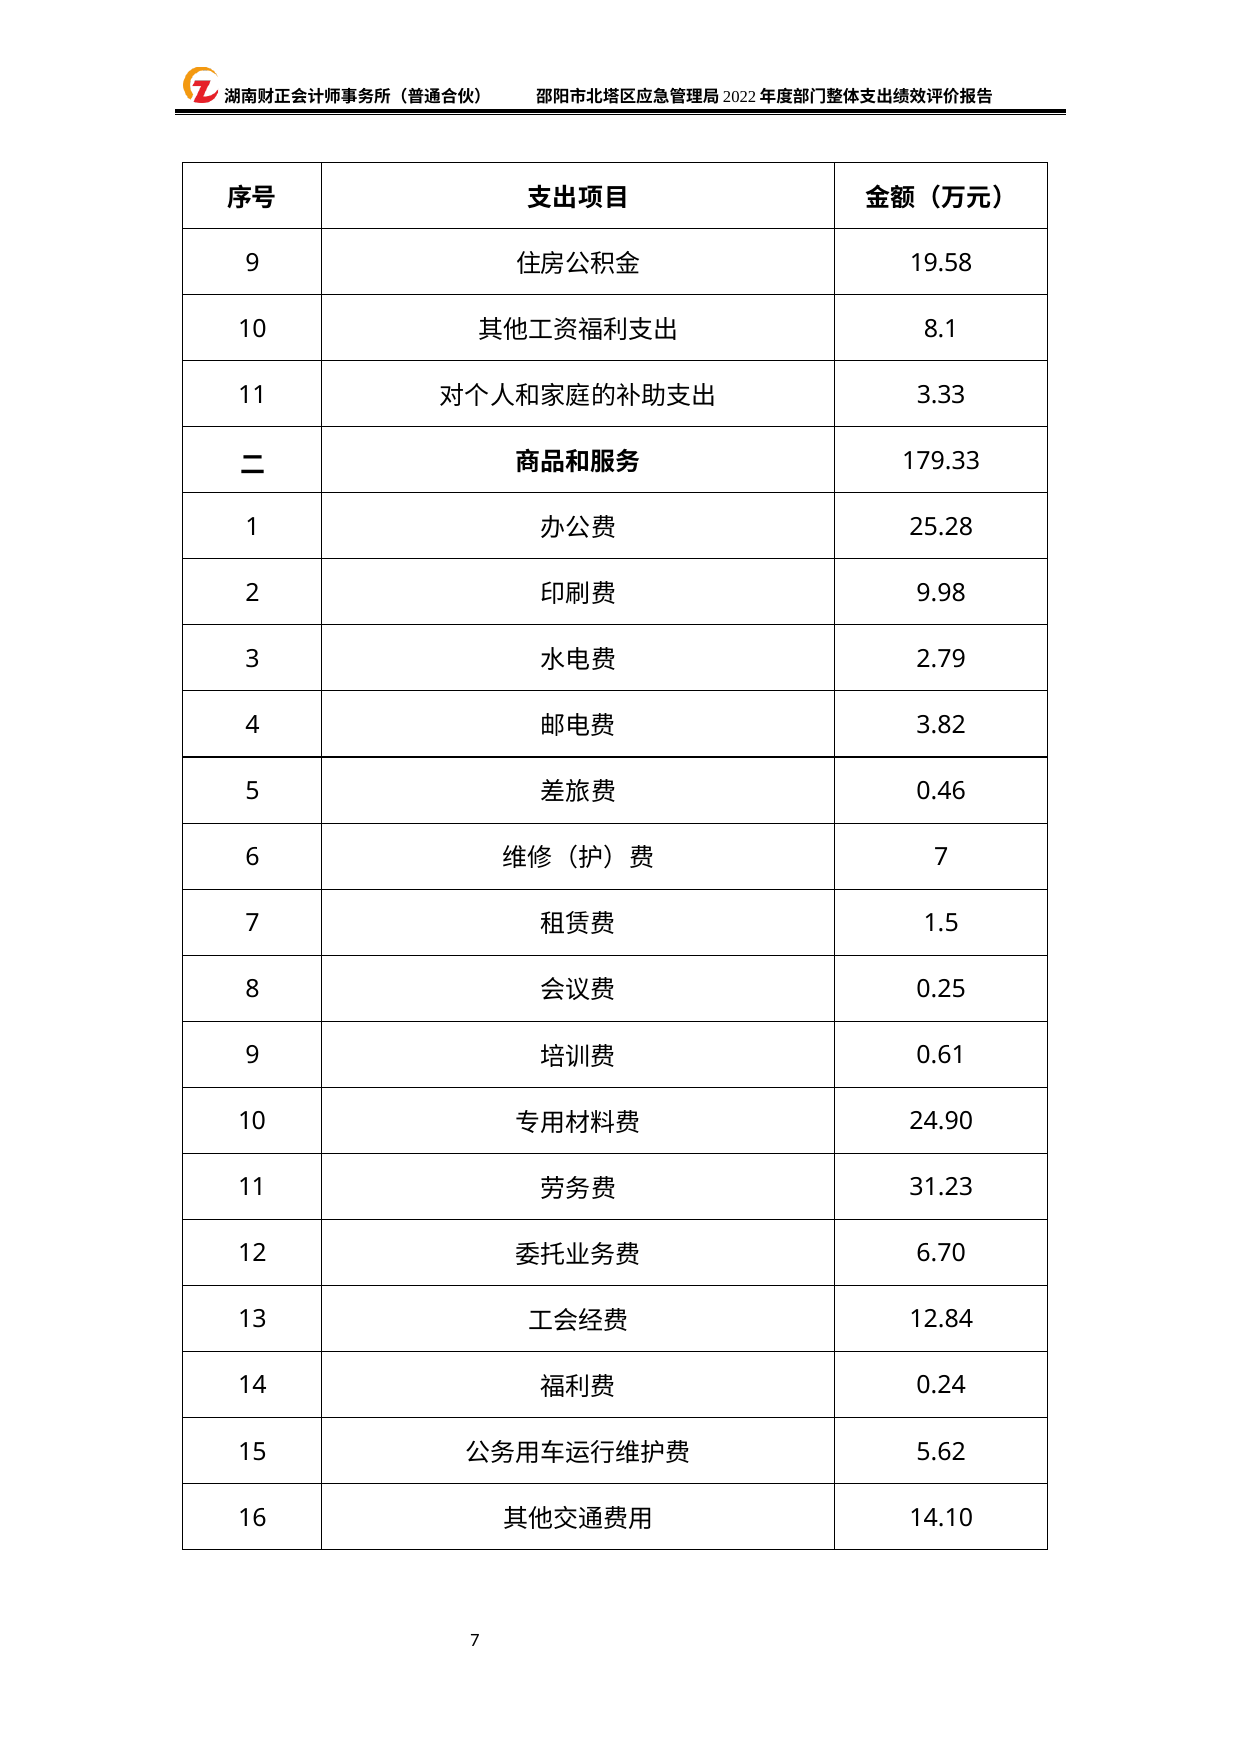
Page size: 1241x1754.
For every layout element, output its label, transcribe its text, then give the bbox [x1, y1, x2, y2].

table_cell 14.10 [835, 1484, 1047, 1549]
table_header 序号 [183, 163, 321, 228]
table_header 支出项目 [322, 163, 834, 228]
table_cell 11 [183, 361, 321, 426]
table_cell 9.98 [835, 559, 1047, 624]
table_cell 3.33 [835, 361, 1047, 426]
table_cell 水电费 [322, 625, 834, 690]
table_cell 培训费 [322, 1022, 834, 1087]
table_cell 12 [183, 1220, 321, 1285]
table_cell 会议费 [322, 956, 834, 1021]
table_cell 11 [183, 1154, 321, 1219]
table_cell 9 [183, 229, 321, 294]
table_cell 其他交通费用 [322, 1484, 834, 1549]
table_cell 15 [183, 1418, 321, 1483]
table_cell 差旅费 [322, 758, 834, 822]
table_header 金额（万元） [835, 163, 1047, 228]
table_cell 商品和服务 [322, 427, 834, 492]
table_cell 7 [183, 890, 321, 954]
picture [183, 67, 219, 103]
table_cell 对个人和家庭的补助支出 [322, 361, 834, 426]
table_cell 5.62 [835, 1418, 1047, 1483]
table_cell 0.46 [835, 758, 1047, 822]
table_cell 2.79 [835, 625, 1047, 690]
table_cell 5 [183, 758, 321, 822]
table_cell 0.25 [835, 956, 1047, 1021]
table_cell 3.82 [835, 691, 1047, 756]
table_cell 0.24 [835, 1352, 1047, 1417]
table_cell 印刷费 [322, 559, 834, 624]
table_cell 2 [183, 559, 321, 624]
table_cell 0.61 [835, 1022, 1047, 1087]
table_cell 邮电费 [322, 691, 834, 756]
table_cell 工会经费 [322, 1286, 834, 1351]
table_cell 1.5 [835, 890, 1047, 954]
table_cell 3 [183, 625, 321, 690]
table_cell 6.70 [835, 1220, 1047, 1285]
table_cell 专用材料费 [322, 1088, 834, 1153]
table_cell 25.28 [835, 493, 1047, 558]
table_cell 公务用车运行维护费 [322, 1418, 834, 1483]
table_cell 14 [183, 1352, 321, 1417]
table_cell 4 [183, 691, 321, 756]
table_cell 租赁费 [322, 890, 834, 954]
table_cell 维修（护）费 [322, 824, 834, 888]
table_cell 福利费 [322, 1352, 834, 1417]
table_cell 8 [183, 956, 321, 1021]
table_cell 委托业务费 [322, 1220, 834, 1285]
table_cell 办公费 [322, 493, 834, 558]
table_cell 10 [183, 1088, 321, 1153]
table_cell 179.33 [835, 427, 1047, 492]
table_cell 16 [183, 1484, 321, 1549]
table_cell 12.84 [835, 1286, 1047, 1351]
table_cell 19.58 [835, 229, 1047, 294]
table_cell 13 [183, 1286, 321, 1351]
table_cell 二 [183, 427, 321, 492]
table_cell 24.90 [835, 1088, 1047, 1153]
table_cell 住房公积金 [322, 229, 834, 294]
table_cell 1 [183, 493, 321, 558]
table_cell 8.1 [835, 295, 1047, 360]
table_cell 10 [183, 295, 321, 360]
table_cell 劳务费 [322, 1154, 834, 1219]
table_cell 6 [183, 824, 321, 888]
table_cell 7 [835, 824, 1047, 888]
table_cell 31.23 [835, 1154, 1047, 1219]
table_cell 9 [183, 1022, 321, 1087]
table_cell 其他工资福利支出 [322, 295, 834, 360]
